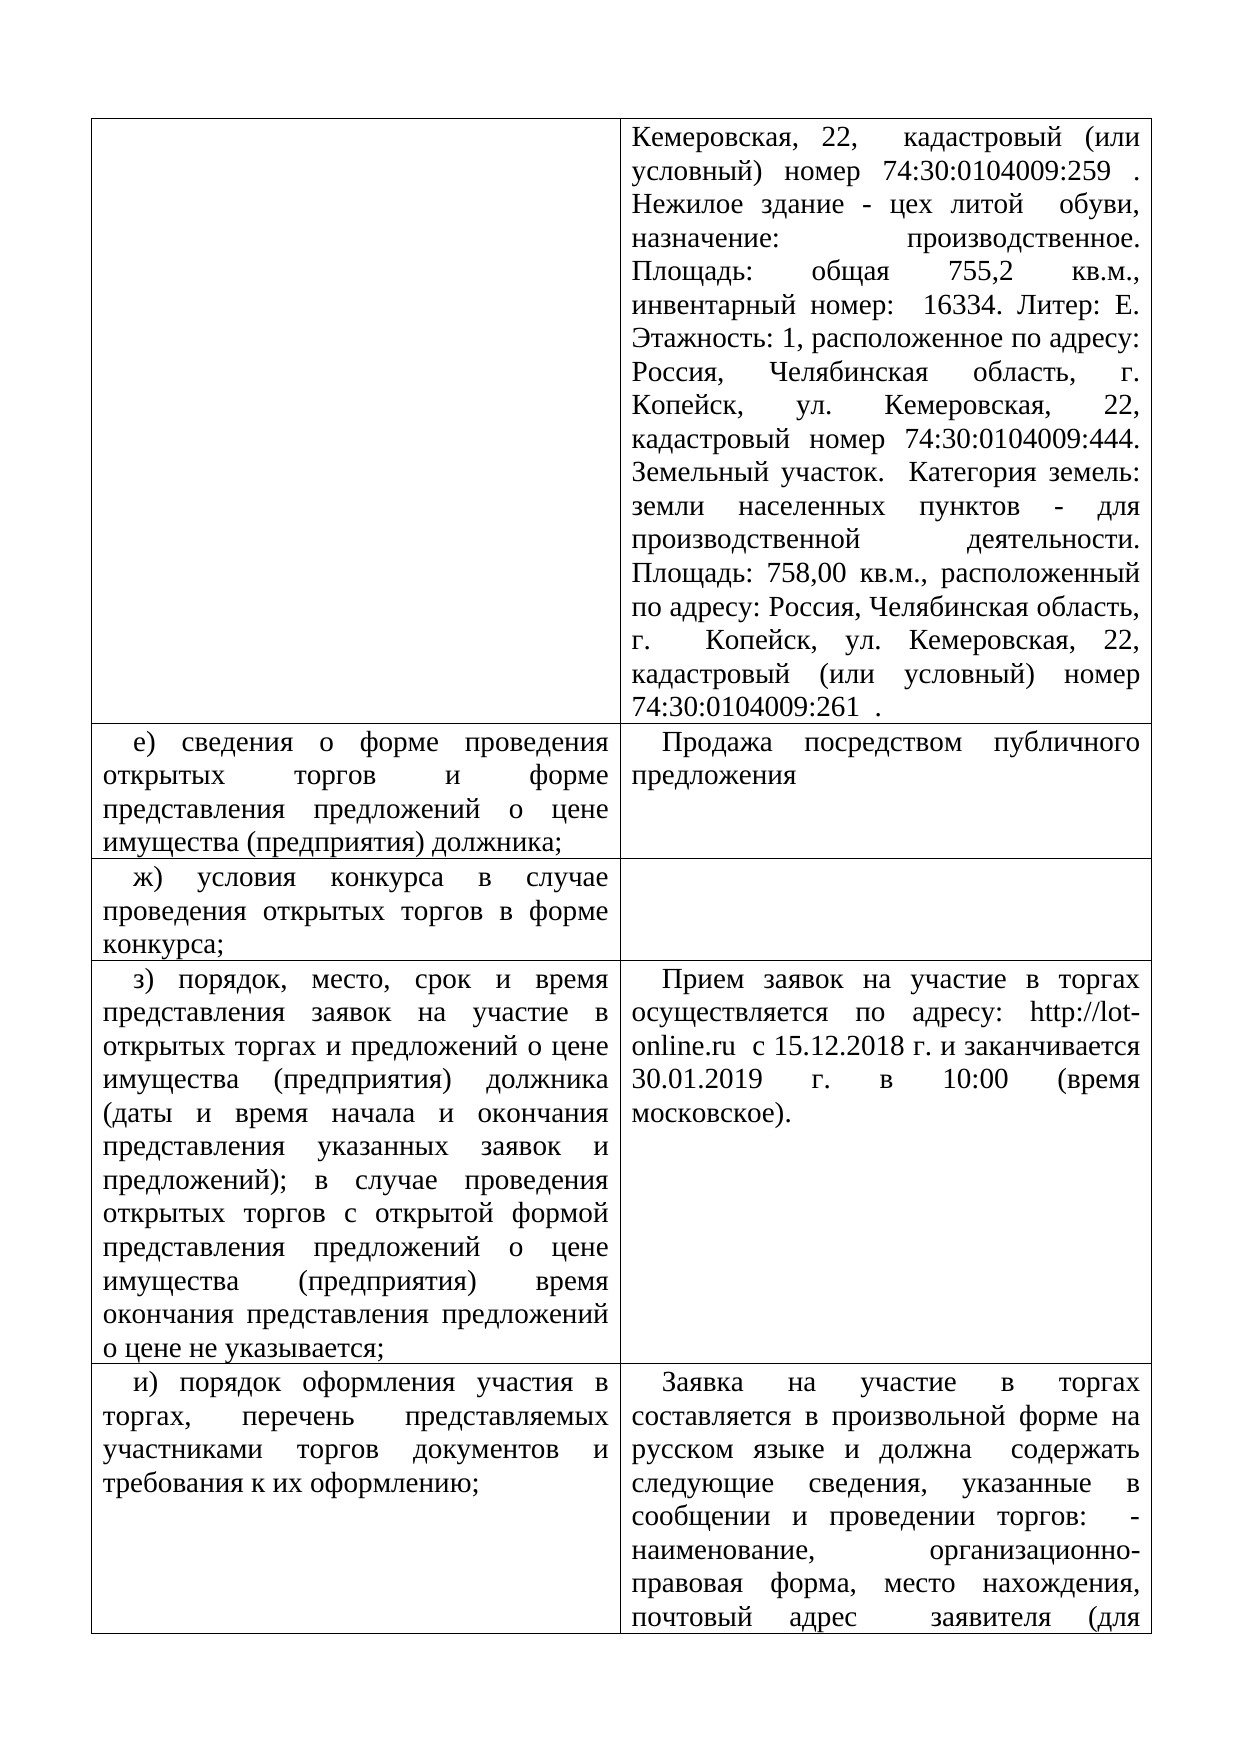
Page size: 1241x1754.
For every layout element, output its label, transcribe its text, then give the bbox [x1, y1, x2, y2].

table_cell з) порядок, место, срок и время представления заявок на участие в открытых торгах и предложений о цене имущества (предприятия) должника (даты и время начала и окончания представления указанных заявок и предложений); в случае проведения открытых торгов с открытой формой представления предложений о цене имущества (предприятия) время окончания представления предложений о цене не указывается; [92, 961, 620, 1363]
table_cell е) сведения о форме проведения открытых торгов и форме представления предложений о цене имущества (предприятия) должника; [92, 724, 620, 858]
table_cell Прием заявок на участие в торгах осуществляется по адресу: http://lot-online.ru с 15.12.2018 г. и заканчивается 30.01.2019 г. в 10:00 (время московское). [621, 961, 1151, 1363]
table_cell ж) условия конкурса в случае проведения открытых торгов в форме конкурса; [92, 859, 620, 960]
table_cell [621, 1364, 1151, 1633]
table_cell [92, 119, 620, 723]
table_cell [621, 859, 1151, 960]
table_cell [92, 1364, 620, 1633]
table_cell Продажа посредством публичного предложения [621, 724, 1151, 858]
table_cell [621, 119, 1151, 723]
